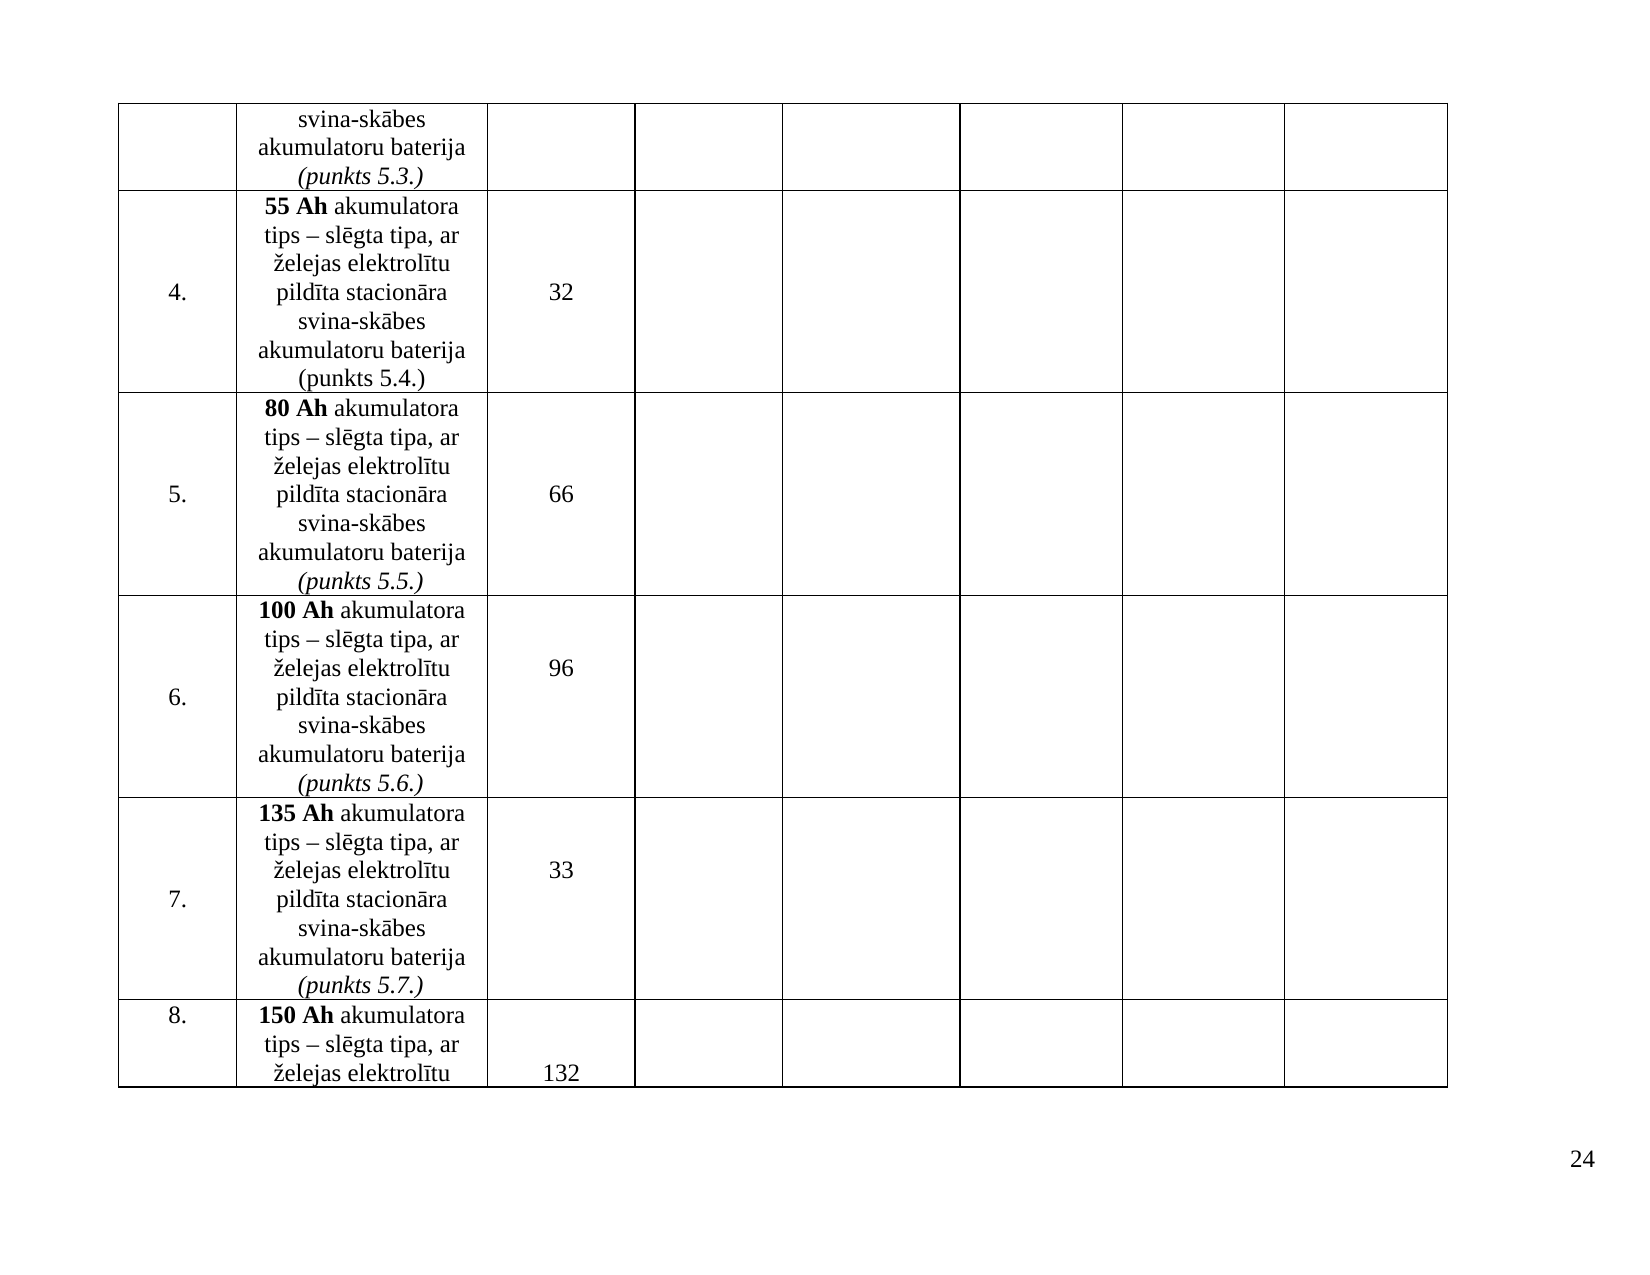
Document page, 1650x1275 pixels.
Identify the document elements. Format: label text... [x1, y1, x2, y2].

table_cell [636, 393, 782, 594]
table_cell [1123, 104, 1284, 190]
table_cell [961, 104, 1122, 190]
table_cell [237, 104, 487, 190]
table_cell [961, 393, 1122, 594]
table_cell [636, 596, 782, 797]
table_cell [1123, 798, 1284, 999]
table_cell [1285, 191, 1447, 392]
table_cell [1285, 596, 1447, 797]
table_cell [1123, 596, 1284, 797]
table_cell 132 [488, 1000, 634, 1086]
table_cell 135 Ah akumulatora tips – slēgta tipa, ar želejas elektrolītu pildīta stacionāra svina-skābes akumulatoru baterija (punkts 5.7.) [237, 798, 487, 999]
table_cell [961, 1000, 1122, 1086]
table_cell [1285, 104, 1447, 190]
table_cell 7. [119, 798, 236, 999]
table_cell [783, 104, 959, 190]
table_cell [783, 191, 959, 392]
table_cell 100 Ah akumulatora tips – slēgta tipa, ar želejas elektrolītu pildīta stacionāra svina-skābes akumulatoru baterija (punkts 5.6.) [237, 596, 487, 797]
table_cell 32 [488, 191, 634, 392]
table_cell [1285, 798, 1447, 999]
table_cell [783, 1000, 959, 1086]
table_cell [783, 798, 959, 999]
table_cell 33 [488, 798, 634, 999]
table_cell 4. [119, 191, 236, 392]
table_cell 6. [119, 596, 236, 797]
table_cell [1123, 393, 1284, 594]
table_cell [636, 1000, 782, 1086]
table_cell [961, 191, 1122, 392]
table_cell [961, 596, 1122, 797]
table_cell 55 Ah akumulatora tips – slēgta tipa, ar želejas elektrolītu pildīta stacionāra svina-skābes akumulatoru baterija (punkts 5.4.) [237, 191, 487, 392]
table_cell [636, 191, 782, 392]
table_cell 80 Ah akumulatora tips – slēgta tipa, ar želejas elektrolītu pildīta stacionāra svina-skābes akumulatoru baterija (punkts 5.5.) [237, 393, 487, 594]
table_cell [961, 798, 1122, 999]
table_cell [1123, 1000, 1284, 1086]
table_cell [636, 798, 782, 999]
table_cell 8. [119, 1000, 236, 1086]
table_cell 5. [119, 393, 236, 594]
table_cell 48 [488, 104, 634, 190]
table_cell 3. [119, 104, 236, 190]
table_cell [237, 1000, 487, 1086]
table_cell [783, 393, 959, 594]
table_cell [1123, 191, 1284, 392]
table_cell 96 [488, 596, 634, 797]
table_cell [1285, 1000, 1447, 1086]
table_cell [783, 596, 959, 797]
table_cell 66 [488, 393, 634, 594]
table_cell [1285, 393, 1447, 594]
table_cell [636, 104, 782, 190]
